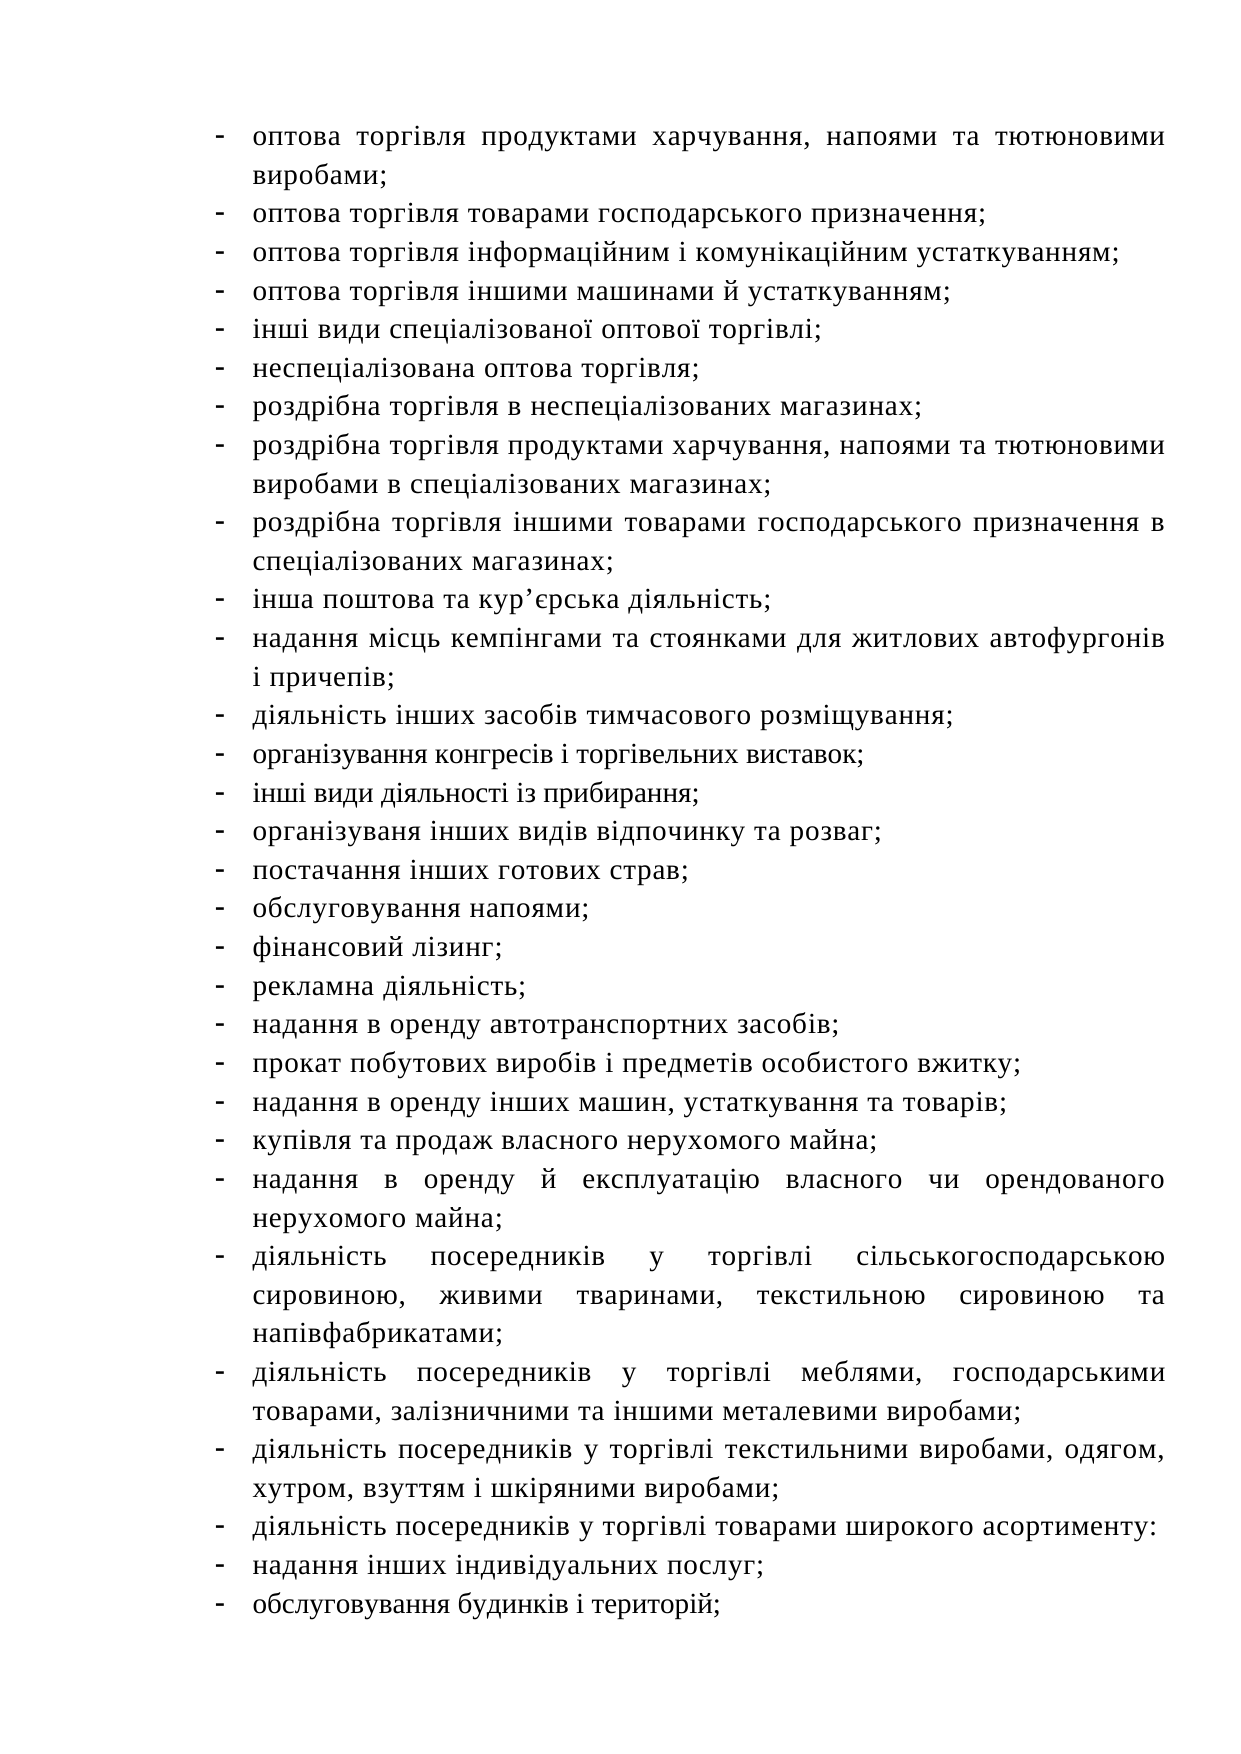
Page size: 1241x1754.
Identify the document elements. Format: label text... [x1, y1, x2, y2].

list надання в оренду інших машин, устаткування та товарів; [215, 1084, 1167, 1117]
list інша поштова та кур’єрська діяльність; [215, 582, 1167, 615]
list діяльність посередників у торгівлі меблями, господарськими товарами, залізничними та іншими металевими виробами; [215, 1354, 1167, 1426]
list надання в оренду й експлуатацію власного чи орендованого нерухомого майна; [215, 1161, 1167, 1233]
list обслуговування будинків і територій; [215, 1586, 1167, 1619]
list надання місць кемпінгами та стоянками для житлових автофургонів і причепів; [215, 620, 1167, 692]
list оптова торгівля іншими машинами й устаткуванням; [215, 273, 1167, 306]
list інші види спеціалізованої оптової торгівлі; [215, 311, 1167, 345]
list діяльність інших засобів тимчасового розміщування; [215, 697, 1167, 731]
list організуваня інших видів відпочинку та розваг; [215, 813, 1167, 847]
list оптова торгівля інформаційним і комунікаційним устаткуванням; [215, 234, 1167, 268]
list оптова торгівля товарами господарського призначення; [215, 195, 1167, 229]
list роздрібна торгівля іншими товарами господарського призначення в спеціалізованих магазинах; [215, 504, 1167, 577]
list обслуговування напоями; [215, 891, 1167, 924]
list діяльність посередників у торгівлі текстильними виробами, одягом, хутром, взуттям і шкіряними виробами; [215, 1431, 1167, 1503]
list неспеціалізована оптова торгівля; [215, 350, 1167, 383]
list прокат побутових виробів і предметів особистого вжитку; [215, 1045, 1167, 1079]
list купівля та продаж власного нерухомого майна; [215, 1122, 1167, 1156]
list рекламна діяльність; [215, 968, 1167, 1002]
list фінансовий лізинг; [215, 929, 1167, 963]
list оптова торгівля продуктами харчування, напоями та тютюновими виробами; [215, 118, 1167, 190]
list надання в оренду автотранспортних засобів; [215, 1007, 1167, 1040]
list діяльність посередників у торгівлі сільськогосподарською сировиною, живими тваринами, текстильною сировиною та напівфабрикатами; [215, 1238, 1167, 1349]
list надання інших індивідуальних послуг; [215, 1547, 1167, 1581]
list інші види діяльності із прибирання; [215, 775, 1167, 808]
list діяльність посередників у торгівлі товарами широкого асортименту: [215, 1508, 1167, 1542]
list роздрібна торгівля в неспеціалізованих магазинах; [215, 388, 1167, 422]
list постачання інших готових страв; [215, 852, 1167, 886]
list роздрібна торгівля продуктами харчування, напоями та тютюновими виробами в спеціалізованих магазинах; [215, 427, 1167, 499]
list організування конгресів і торгівельних виставок; [215, 736, 1167, 770]
